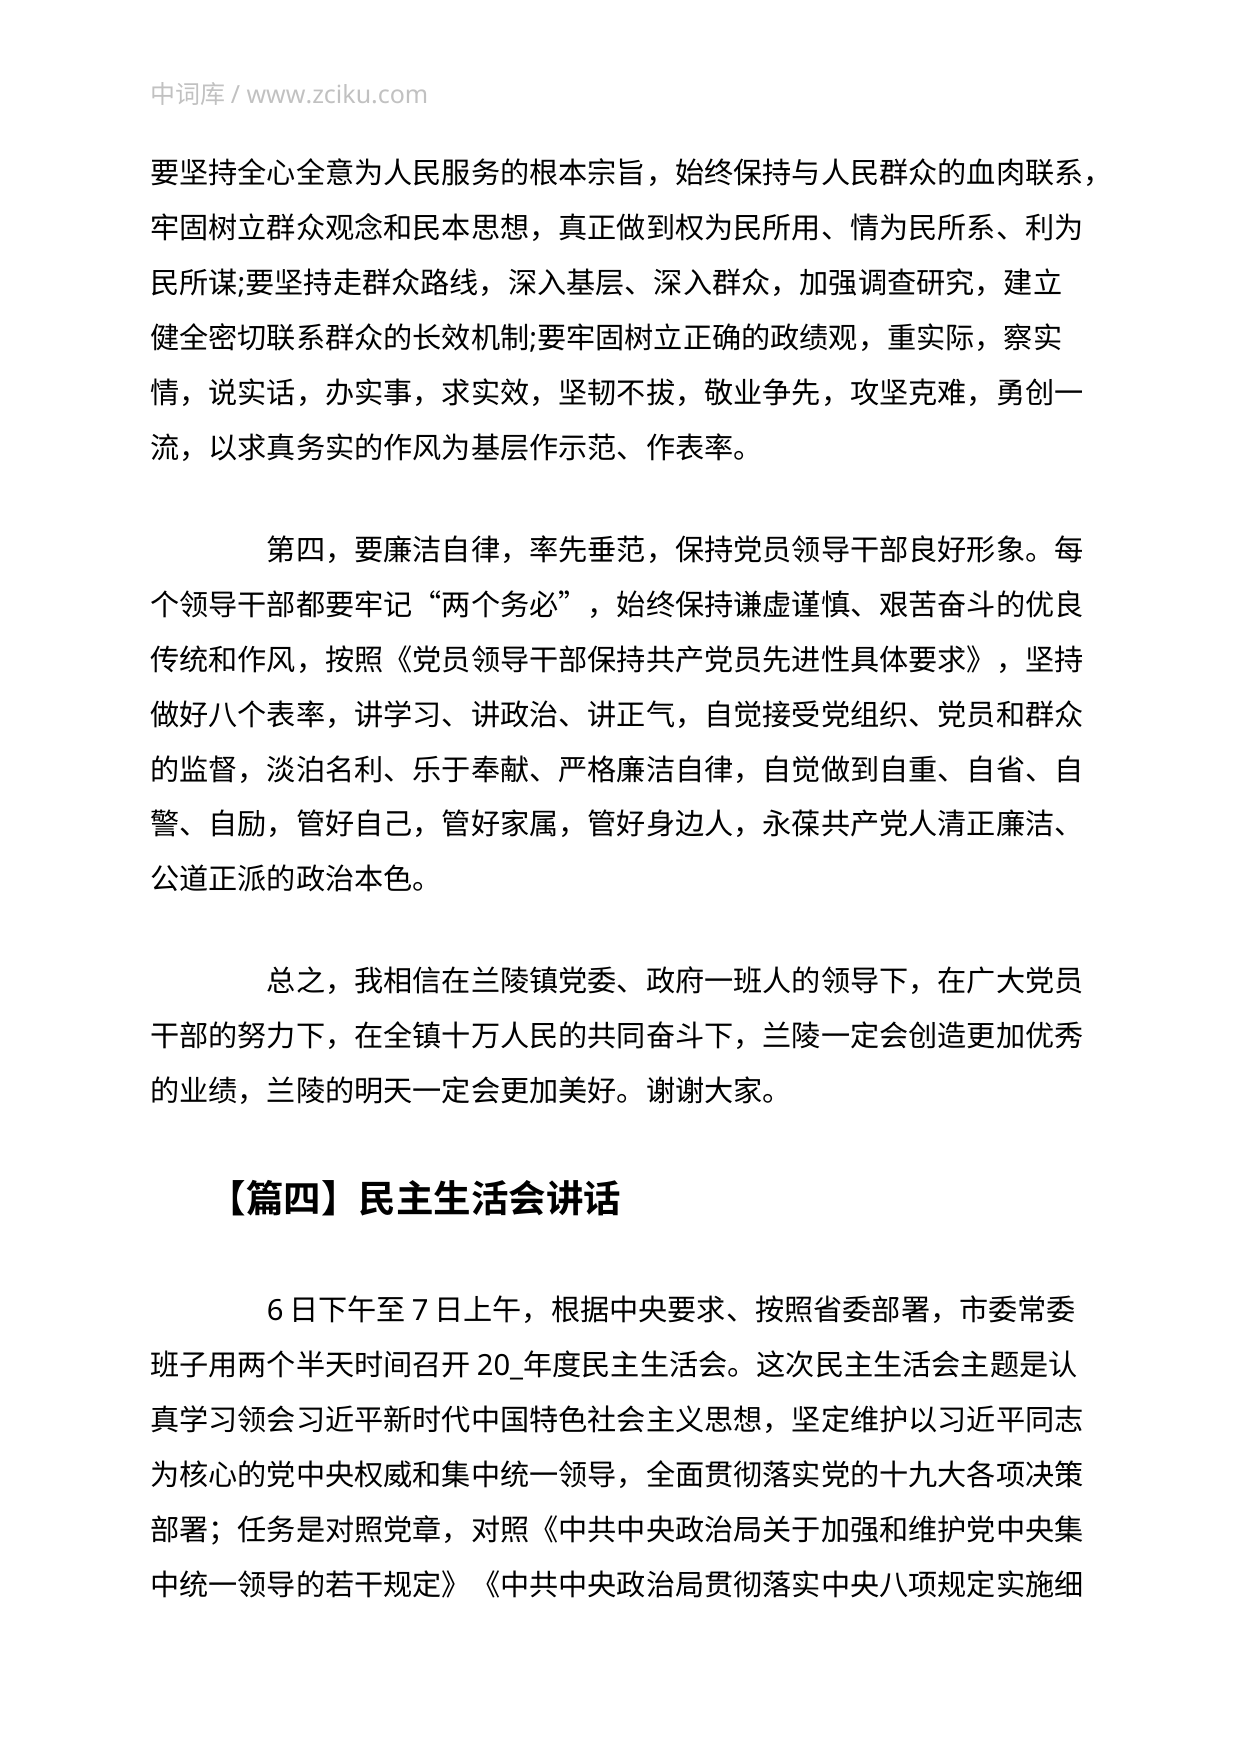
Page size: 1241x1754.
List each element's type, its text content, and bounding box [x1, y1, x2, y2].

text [150, 1287, 1090, 1603]
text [150, 150, 1090, 467]
text 【篇四】民主生活会讲话 [150, 1169, 1090, 1223]
text 第四，要廉洁自律，率先垂范，保持党员领导干部良好形象。每个领导干部都要牢记“两个务必”，始终保持谦虚谨慎、艰苦奋斗的优良传统和作风，按照《党员领导干部保持共产党员先进性具体要求》，坚持做好八个表率，讲学习、讲政治、讲正气，自觉接受党组织、党员和群众的监督，淡泊名利、乐于奉献、严格廉洁自律，自觉做到自重、自省、自警、自励，管好自己，管好家属，管好身边人，永葆共产党人清正廉洁、公道正派的政治本色。 [150, 526, 1090, 898]
text 总之，我相信在兰陵镇党委、政府一班人的领导下，在广大党员干部的努力下，在全镇十万人民的共同奋斗下，兰陵一定会创造更加优秀的业绩，兰陵的明天一定会更加美好。谢谢大家。 [150, 958, 1090, 1110]
